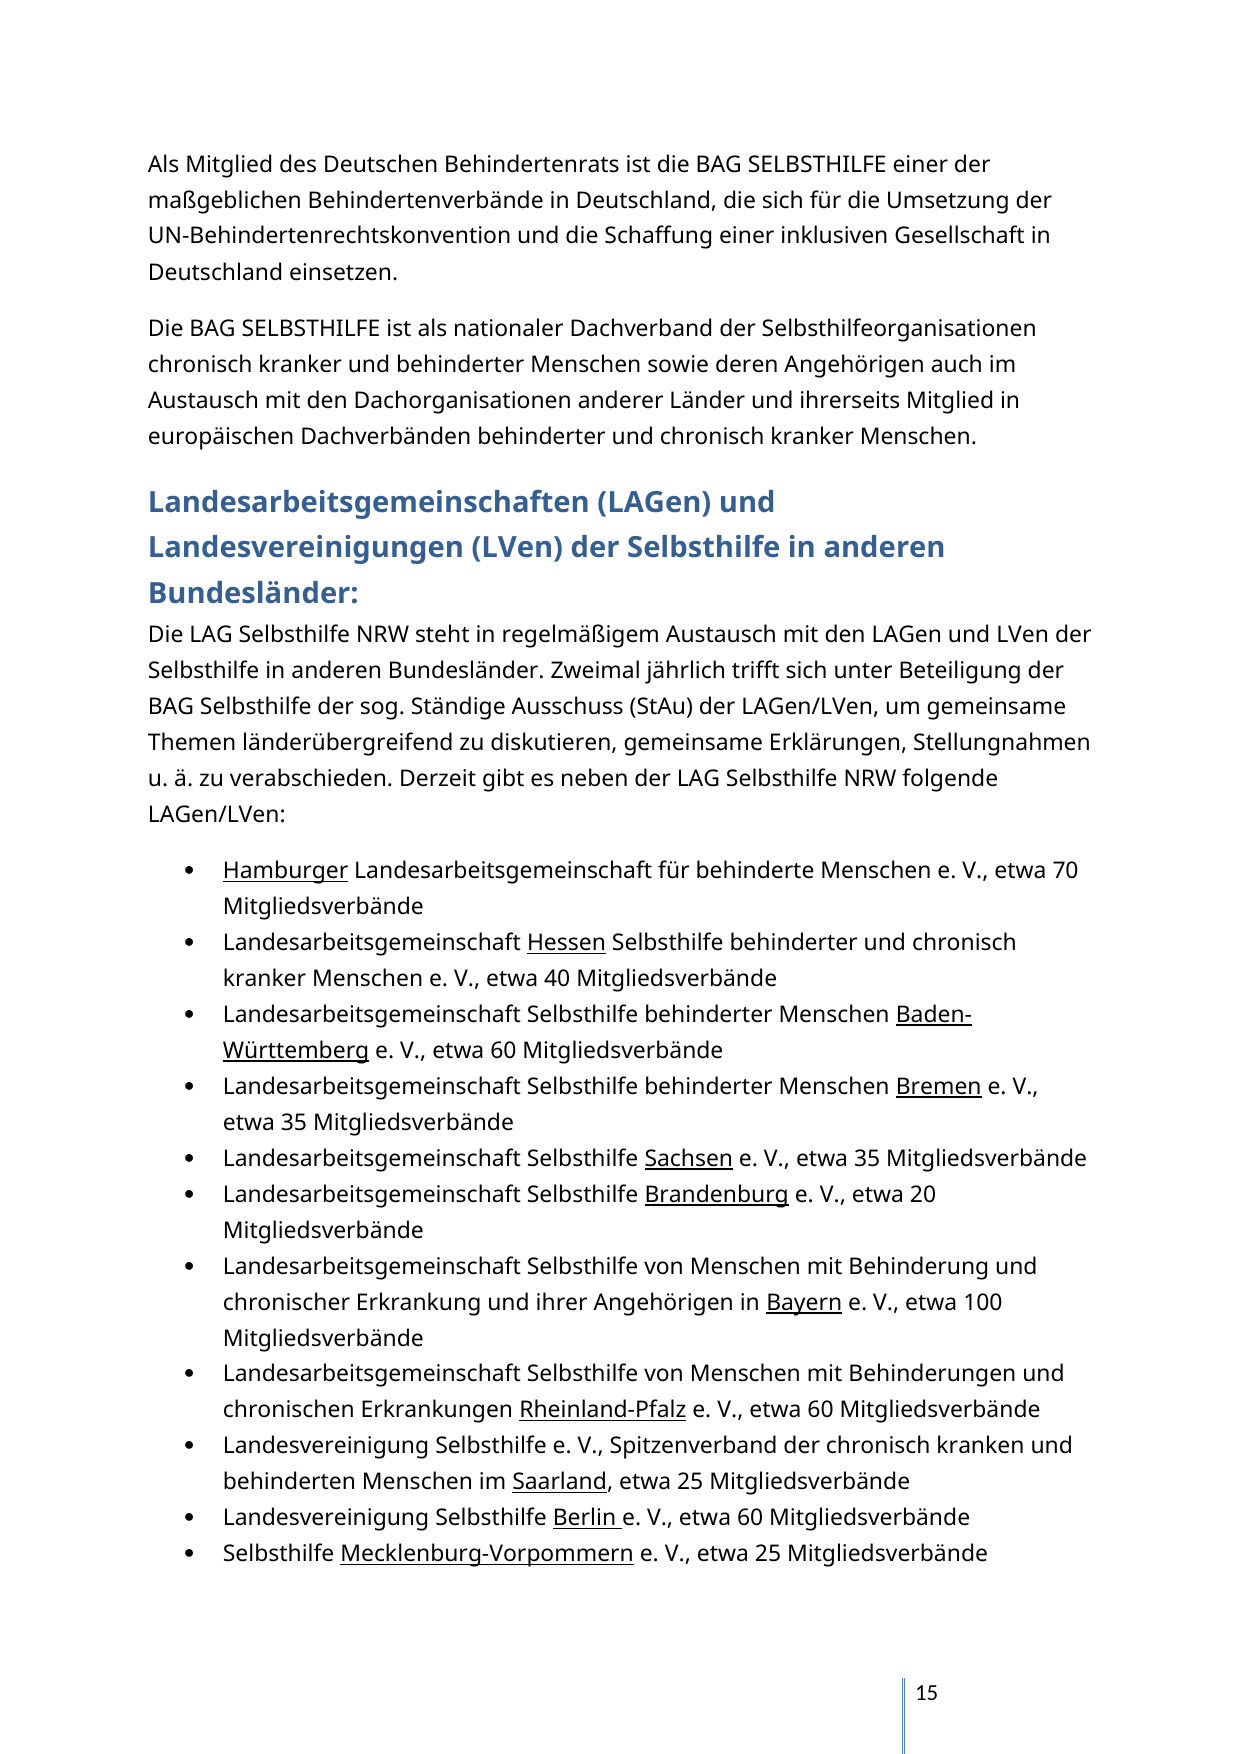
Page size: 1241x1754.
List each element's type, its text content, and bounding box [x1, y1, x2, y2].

list Landesarbeitsgemeinschaft Selbsthilfe Sachsen e. V., etwa 35 Mitgliedsverbände [185, 1142, 1093, 1173]
list Landesvereinigung Selbsthilfe Berlin e. V., etwa 60 Mitgliedsverbände [185, 1501, 1093, 1532]
text Als Mitglied des Deutschen Behindertenrats ist die BAG SELBSTHILFE einer der maßgeblichen Behindertenverbände in Deutschland, die sich für die Umsetzung der UN-Behindertenrechtskonvention und die Schaffung einer inklusiven Gesellschaft in Deutschland einsetzen. [148, 148, 1093, 287]
list Hamburger Landesarbeitsgemeinschaft für behinderte Menschen e. V., etwa 70 Mitgliedsverbände [185, 854, 1093, 921]
list Selbsthilfe Mecklenburg-Vorpommern e. V., etwa 25 Mitgliedsverbände [185, 1537, 1093, 1568]
list Landesarbeitsgemeinschaft Selbsthilfe von Menschen mit Behinderung und chronischer Erkrankung und ihrer Angehörigen in Bayern e. V., etwa 100 Mitgliedsverbände [185, 1249, 1093, 1353]
list Landesarbeitsgemeinschaft Selbsthilfe von Menschen mit Behinderungen und chronischen Erkrankungen Rheinland-Pfalz e. V., etwa 60 Mitgliedsverbände [185, 1357, 1093, 1424]
list Landesvereinigung Selbsthilfe e. V., Spitzenverband der chronisch kranken und behinderten Menschen im Saarland, etwa 25 Mitgliedsverbände [185, 1429, 1093, 1496]
list Landesarbeitsgemeinschaft Selbsthilfe behinderter Menschen Bremen e. V., etwa 35 Mitgliedsverbände [185, 1070, 1093, 1137]
list Landesarbeitsgemeinschaft Hessen Selbsthilfe behinderter und chronisch kranker Menschen e. V., etwa 40 Mitgliedsverbände [185, 926, 1093, 993]
list Landesarbeitsgemeinschaft Selbsthilfe behinderter Menschen Baden-Württemberg e. V., etwa 60 Mitgliedsverbände [185, 998, 1093, 1065]
text Die BAG SELBSTHILFE ist als nationaler Dachverband der Selbsthilfeorganisationen chronisch kranker und behinderter Menschen sowie deren Angehörigen auch im Austausch mit den Dachorganisationen anderer Länder und ihrerseits Mitglied in europäischen Dachverbänden behinderter und chronisch kranker Menschen. [148, 312, 1093, 451]
text Die LAG Selbsthilfe NRW steht in regelmäßigem Austausch mit den LAGen und LVen der Selbsthilfe in anderen Bundesländer. Zweimal jährlich trifft sich unter Beteiligung der BAG Selbsthilfe der sog. Ständige Ausschuss (StAu) der LAGen/LVen, um gemeinsame Themen länderübergreifend zu diskutieren, gemeinsame Erklärungen, Stellungnahmen u. ä. zu verabschieden. Derzeit gibt es neben der LAG Selbsthilfe NRW folgende LAGen/LVen: [148, 618, 1093, 829]
subtitle Landesarbeitsgemeinschaften (LAGen) und Landesvereinigungen (LVen) der Selbsthilfe in anderen Bundesländer: [148, 481, 1093, 612]
list Landesarbeitsgemeinschaft Selbsthilfe Brandenburg e. V., etwa 20 Mitgliedsverbände [185, 1178, 1093, 1245]
